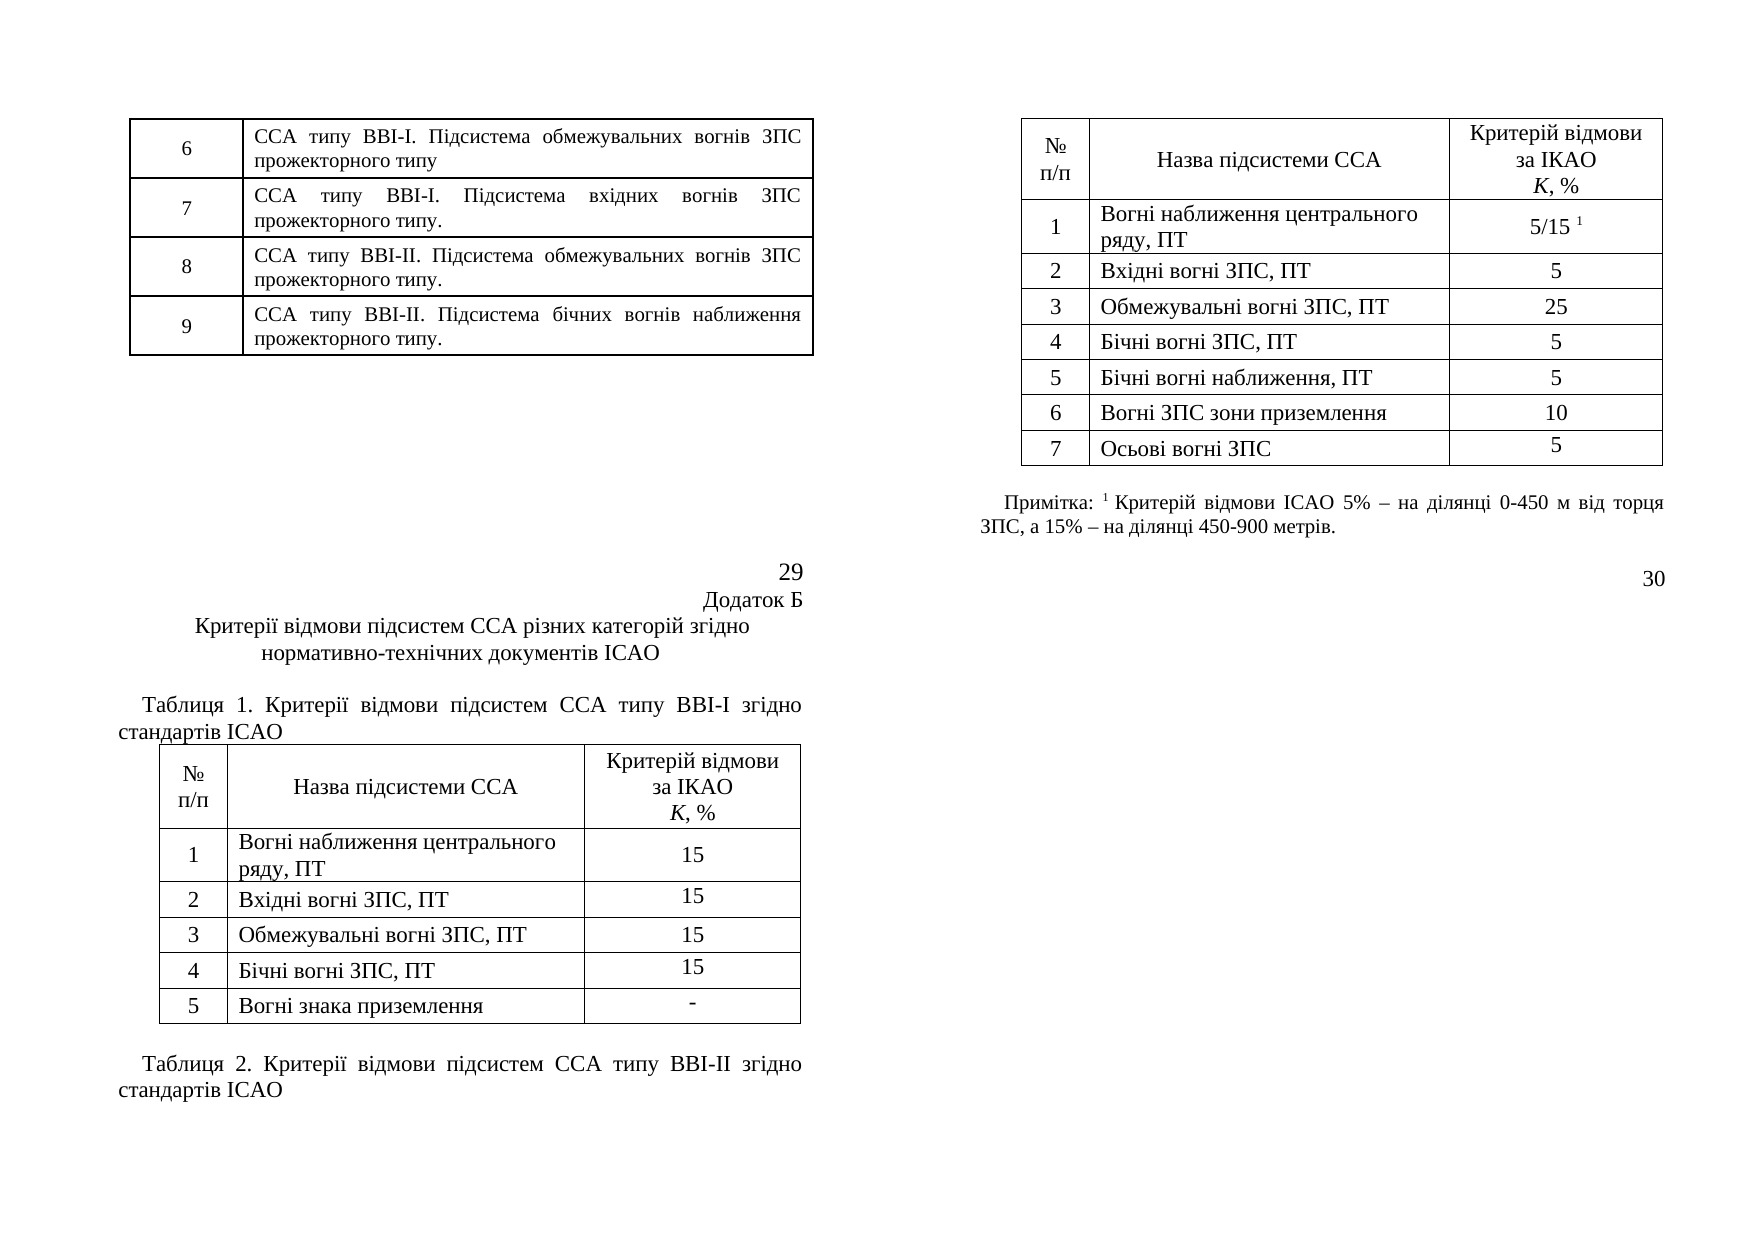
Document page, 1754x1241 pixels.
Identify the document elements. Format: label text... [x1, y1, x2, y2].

table_cell ССА типу ВВІ-І. Підсистема вхідних вогнів ЗПС прожекторного типу. [244, 179, 812, 236]
table_cell ССА типу ВВІ-ІІ. Підсистема бічних вогнів наближення прожекторного типу. [244, 297, 812, 354]
table_cell Вхідні вогні ЗПС, ПТ [228, 882, 584, 917]
table_cell 3 [160, 918, 227, 952]
table_cell 1 [160, 829, 227, 881]
table_cell ССА типу ВВІ-І. Підсистема обмежувальних вогнів ЗПС прожекторного типу [244, 120, 812, 177]
table_cell 15 [585, 953, 800, 987]
table_cell 5 [1450, 360, 1662, 394]
table_cell 15 [585, 829, 800, 881]
table_header Назва підсистеми ССА [1090, 119, 1449, 199]
text Критерії відмови підсистем ССА різних категорій згідно нормативно-технічних документів ІСАО [118, 612, 803, 665]
table_cell Обмежувальні вогні ЗПС, ПТ [1090, 289, 1449, 323]
table_cell Вогні наближення центрального ряду, ПТ [228, 829, 584, 881]
table_cell 10 [1450, 395, 1662, 430]
text Таблиця 2. Критерії відмови підсистем ССА типу ВВІ-ІІ згідно стандартів ІСАО [118, 1050, 803, 1103]
text 30 [980, 565, 1665, 591]
table_cell 7 [1022, 431, 1089, 465]
table_header Критерій відмови за ІКАО K, % [1450, 119, 1662, 199]
text Таблиця 1. Критерії відмови підсистем ССА типу ВВІ-І згідно стандартів ІСАО [118, 691, 803, 744]
table_cell 15 [585, 882, 800, 917]
table_cell 9 [131, 297, 242, 354]
table_cell Вогні знака приземлення [228, 989, 584, 1023]
table_cell Вхідні вогні ЗПС, ПТ [1090, 254, 1449, 288]
table_cell 4 [1022, 325, 1089, 359]
table_cell Вогні наближення центрального ряду, ПТ [1090, 200, 1449, 253]
table_cell Осьові вогні ЗПС [1090, 431, 1449, 465]
table_cell 5 [160, 989, 227, 1023]
table_cell - [585, 989, 800, 1023]
table_cell 6 [1022, 395, 1089, 430]
table_cell 25 [1450, 289, 1662, 323]
table_cell 2 [160, 882, 227, 917]
table_header № п/п [1022, 119, 1089, 199]
table_cell Бічні вогні наближення, ПТ [1090, 360, 1449, 394]
table_cell Бічні вогні ЗПС, ПТ [1090, 325, 1449, 359]
table_cell Бічні вогні ЗПС, ПТ [228, 953, 584, 987]
table_cell 8 [131, 238, 242, 295]
table_header Назва підсистеми ССА [228, 745, 584, 827]
table_cell 5/15 1 [1450, 200, 1662, 253]
table_cell 5 [1450, 431, 1662, 465]
table_cell 2 [1022, 254, 1089, 288]
table_header Критерій відмови за ІКАО K, % [585, 745, 800, 827]
text Додаток Б [118, 586, 803, 612]
text 29 [118, 557, 803, 586]
table_cell 5 [1022, 360, 1089, 394]
table_cell ССА типу ВВІ-ІІ. Підсистема обмежувальних вогнів ЗПС прожекторного типу. [244, 238, 812, 295]
table_cell 7 [131, 179, 242, 236]
table_cell 6 [131, 120, 242, 177]
table_cell 15 [585, 918, 800, 952]
table_cell 3 [1022, 289, 1089, 323]
table_cell Вогні ЗПС зони приземлення [1090, 395, 1449, 430]
table_cell 5 [1450, 325, 1662, 359]
text Примітка: 1 Критерій відмови ІСАО 5% – на ділянці 0-450 м від торця ЗПС, а 15% – на ділянці 450-900 метрів. [980, 490, 1665, 538]
table_cell 4 [160, 953, 227, 987]
table_header № п/п [160, 745, 227, 827]
table_cell 5 [1450, 254, 1662, 288]
table_cell 1 [1022, 200, 1089, 253]
table_cell Обмежувальні вогні ЗПС, ПТ [228, 918, 584, 952]
